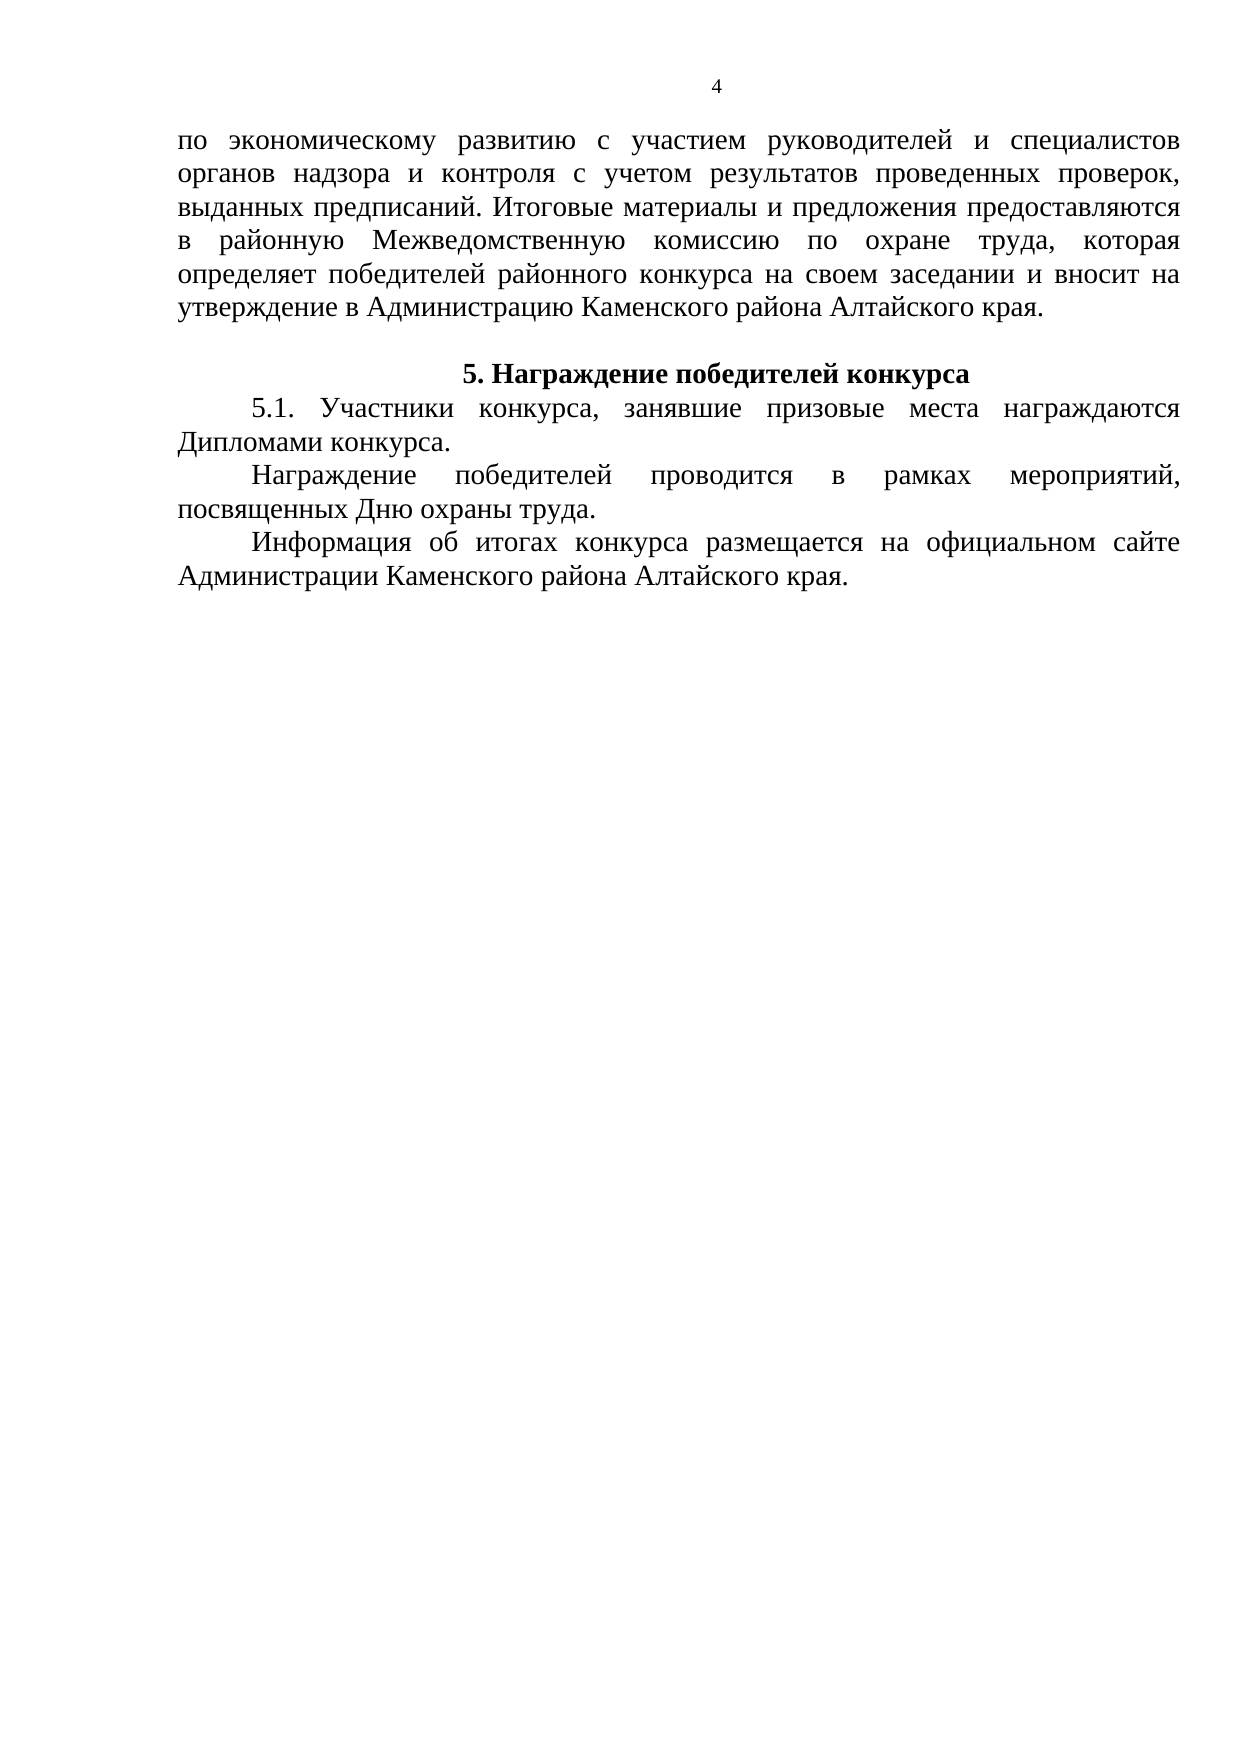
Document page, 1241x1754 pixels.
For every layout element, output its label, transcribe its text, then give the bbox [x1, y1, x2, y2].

text Информация об итогах конкурса размещается на официальном сайте Администрации Каменского района Алтайского края. [177, 524, 1181, 591]
text 5.1. Участники конкурса, занявшие призовые места награждаются Дипломами конкурса. [177, 390, 1181, 457]
text Награждение победителей проводится в рамках мероприятий, посвященных Дню охраны труда. [177, 457, 1181, 524]
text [177, 122, 1181, 323]
text 5. Награждение победителей конкурса [177, 357, 1181, 390]
